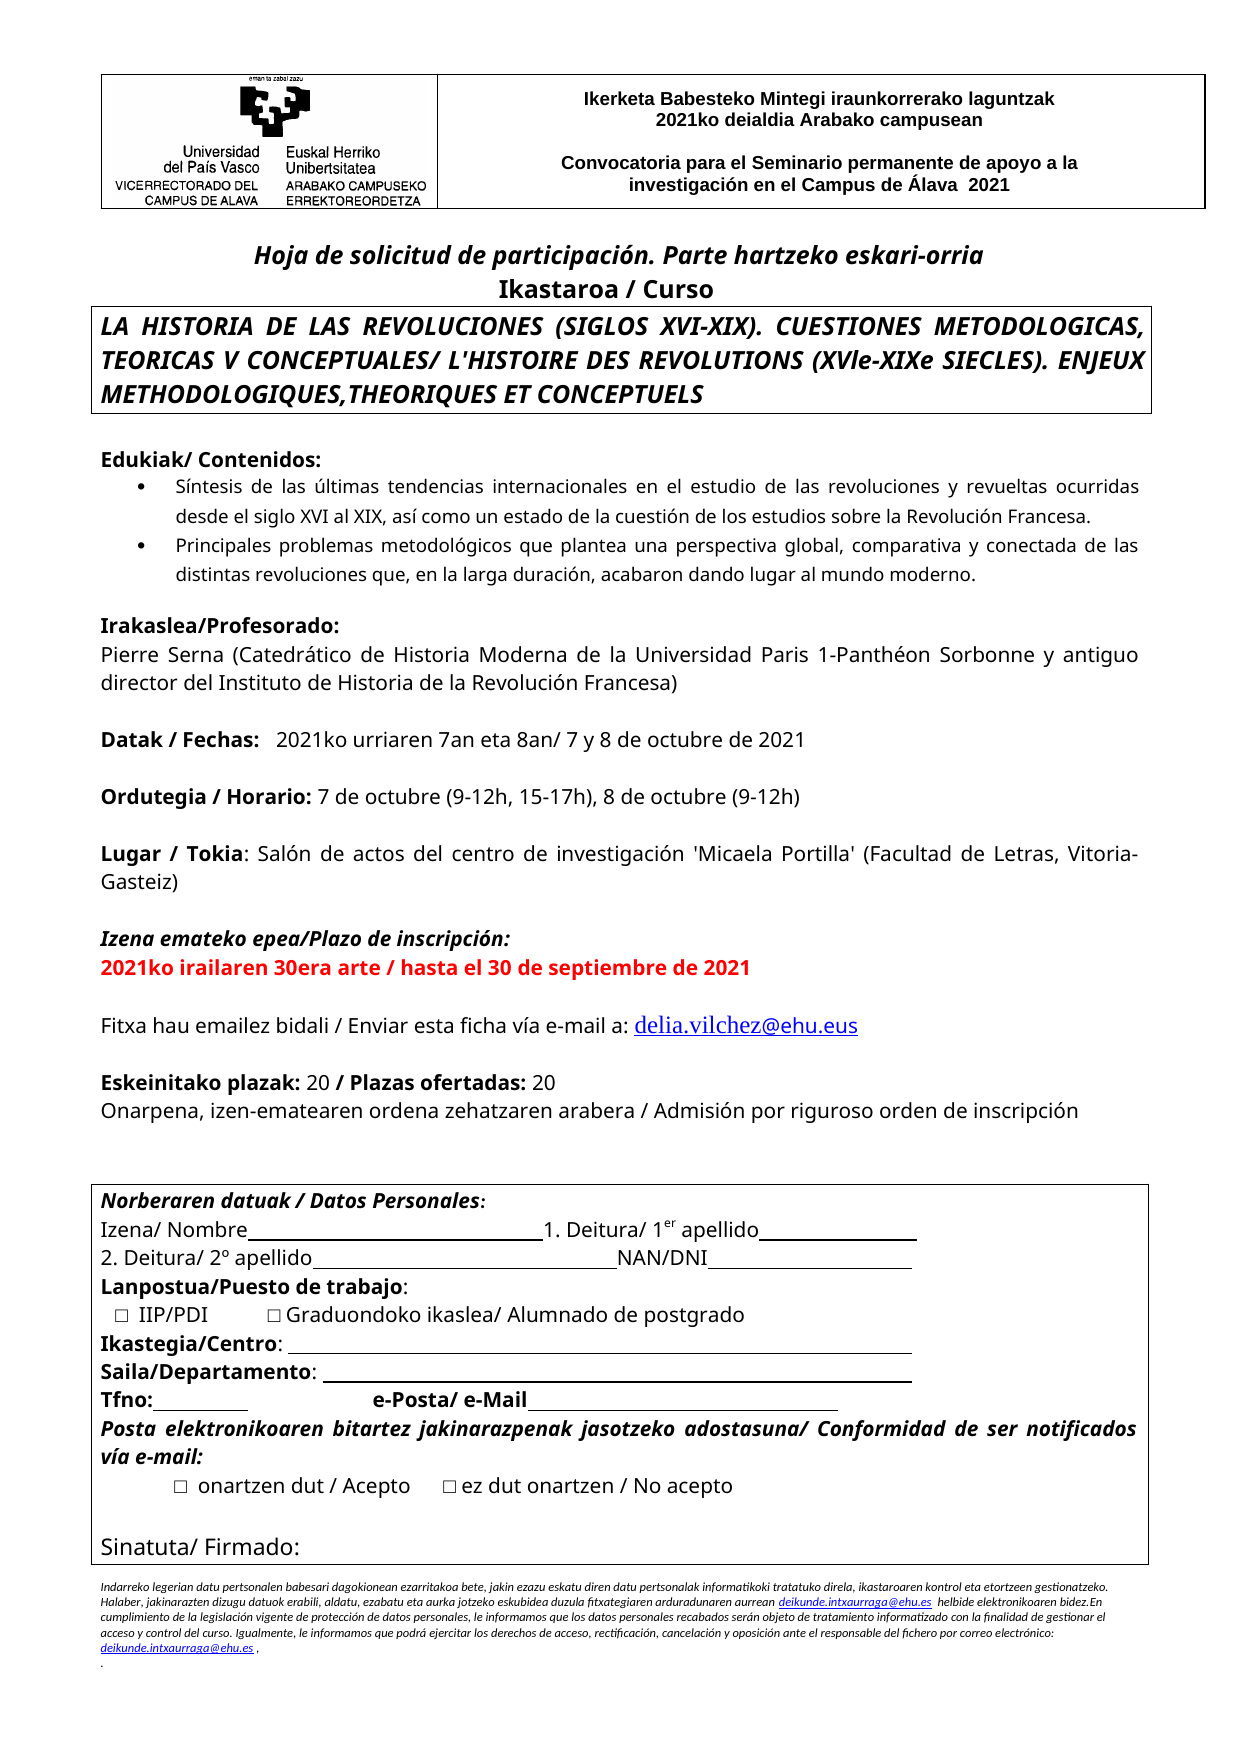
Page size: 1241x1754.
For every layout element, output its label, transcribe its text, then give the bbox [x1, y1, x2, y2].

text Tfno: e-Posta/ e-Mail [100, 1386, 1140, 1414]
text Ikastegia/Centro: [100, 1329, 1140, 1357]
text LA HISTORIA DE LAS REVOLUCIONES (SIGLOS XVI-XIX). CUESTIONES METODOLOGICAS, TEORICAS V CONCEPTUALES/ L'HISTOIRE DES REVOLUTIONS (XVle-XIXe SIECLES). ENJEUX METHODOLOGIQUES,THEORIQUES ET CONCEPTUELS [92, 307, 1151, 413]
text Izena emateko epea/Plazo de inscripción: [100, 924, 1140, 953]
text Ordutegia / Horario: 7 de octubre (9-12h, 15-17h), 8 de octubre (9-12h) [100, 782, 1140, 811]
text Irakaslea/Profesorado: [100, 612, 1140, 640]
text Lanpostua/Puesto de trabajo: [100, 1272, 1140, 1300]
text Fitxa hau emailez bidali / Enviar esta ficha vía e-mail a: delia.vilchez@ehu.eus [100, 1010, 1140, 1039]
text Posta elektronikoaren bitartez jakinarazpenak jasotzeko adostasuna/ Conformidad de ser notificados vía e-mail: [100, 1414, 1140, 1471]
text Norberaren datuak / Datos Personales: [92, 1185, 1148, 1215]
text Datak / Fechas: 2021ko urriaren 7an eta 8an/ 7 y 8 de octubre de 2021 [100, 725, 1140, 754]
text Saila/Departamento: [100, 1357, 1140, 1386]
list Síntesis de las últimas tendencias internacionales en el estudio de las revoluciones y revueltas ocurridas desde el siglo XVI al XIX, así como un estado de la cuestión de los estudios sobre la Revolución Francesa. [138, 474, 1140, 528]
picture [112, 75, 427, 208]
text Sinatuta/ Firmado: [92, 1527, 1148, 1564]
text Hoja de solicitud de participación. Parte hartzeko eskari-orria [100, 237, 1140, 271]
text □ onartzen dut / Acepto □ ez dut onartzen / No acepto [100, 1471, 1140, 1499]
text Pierre Serna (Catedrático de Historia Moderna de la Universidad Paris 1-Panthéon Sorbonne y antiguo director del Instituto de Historia de la Revolución Francesa) [100, 640, 1140, 697]
text 2. Deitura/ 2º apellido NAN/DNI [100, 1243, 1140, 1272]
text Izena/ Nombre 1. Deitura/ 1er apellido [100, 1215, 1140, 1243]
text Lugar / Tokia: Salón de actos del centro de investigación 'Micaela Portilla' (Facultad de Letras, Vitoria-Gasteiz) [100, 839, 1140, 896]
text Edukiak/ Contenidos: [100, 445, 1140, 474]
text □ IIP/PDI □ Graduondoko ikaslea/ Alumnado de postgrado [100, 1300, 1140, 1329]
text Ikastaroa / Curso [100, 271, 1112, 306]
text 2021ko irailaren 30era arte / hasta el 30 de septiembre de 2021 [100, 953, 1140, 981]
text Onarpena, izen-ematearen ordena zehatzaren arabera / Admisión por riguroso orden de inscripción [100, 1096, 1140, 1124]
list Principales problemas metodológicos que plantea una perspectiva global, comparativa y conectada de las distintas revoluciones que, en la larga duración, acabaron dando lugar al mundo moderno. [138, 532, 1140, 587]
text Eskeinitako plazak: 20 / Plazas ofertadas: 20 [100, 1068, 1140, 1096]
